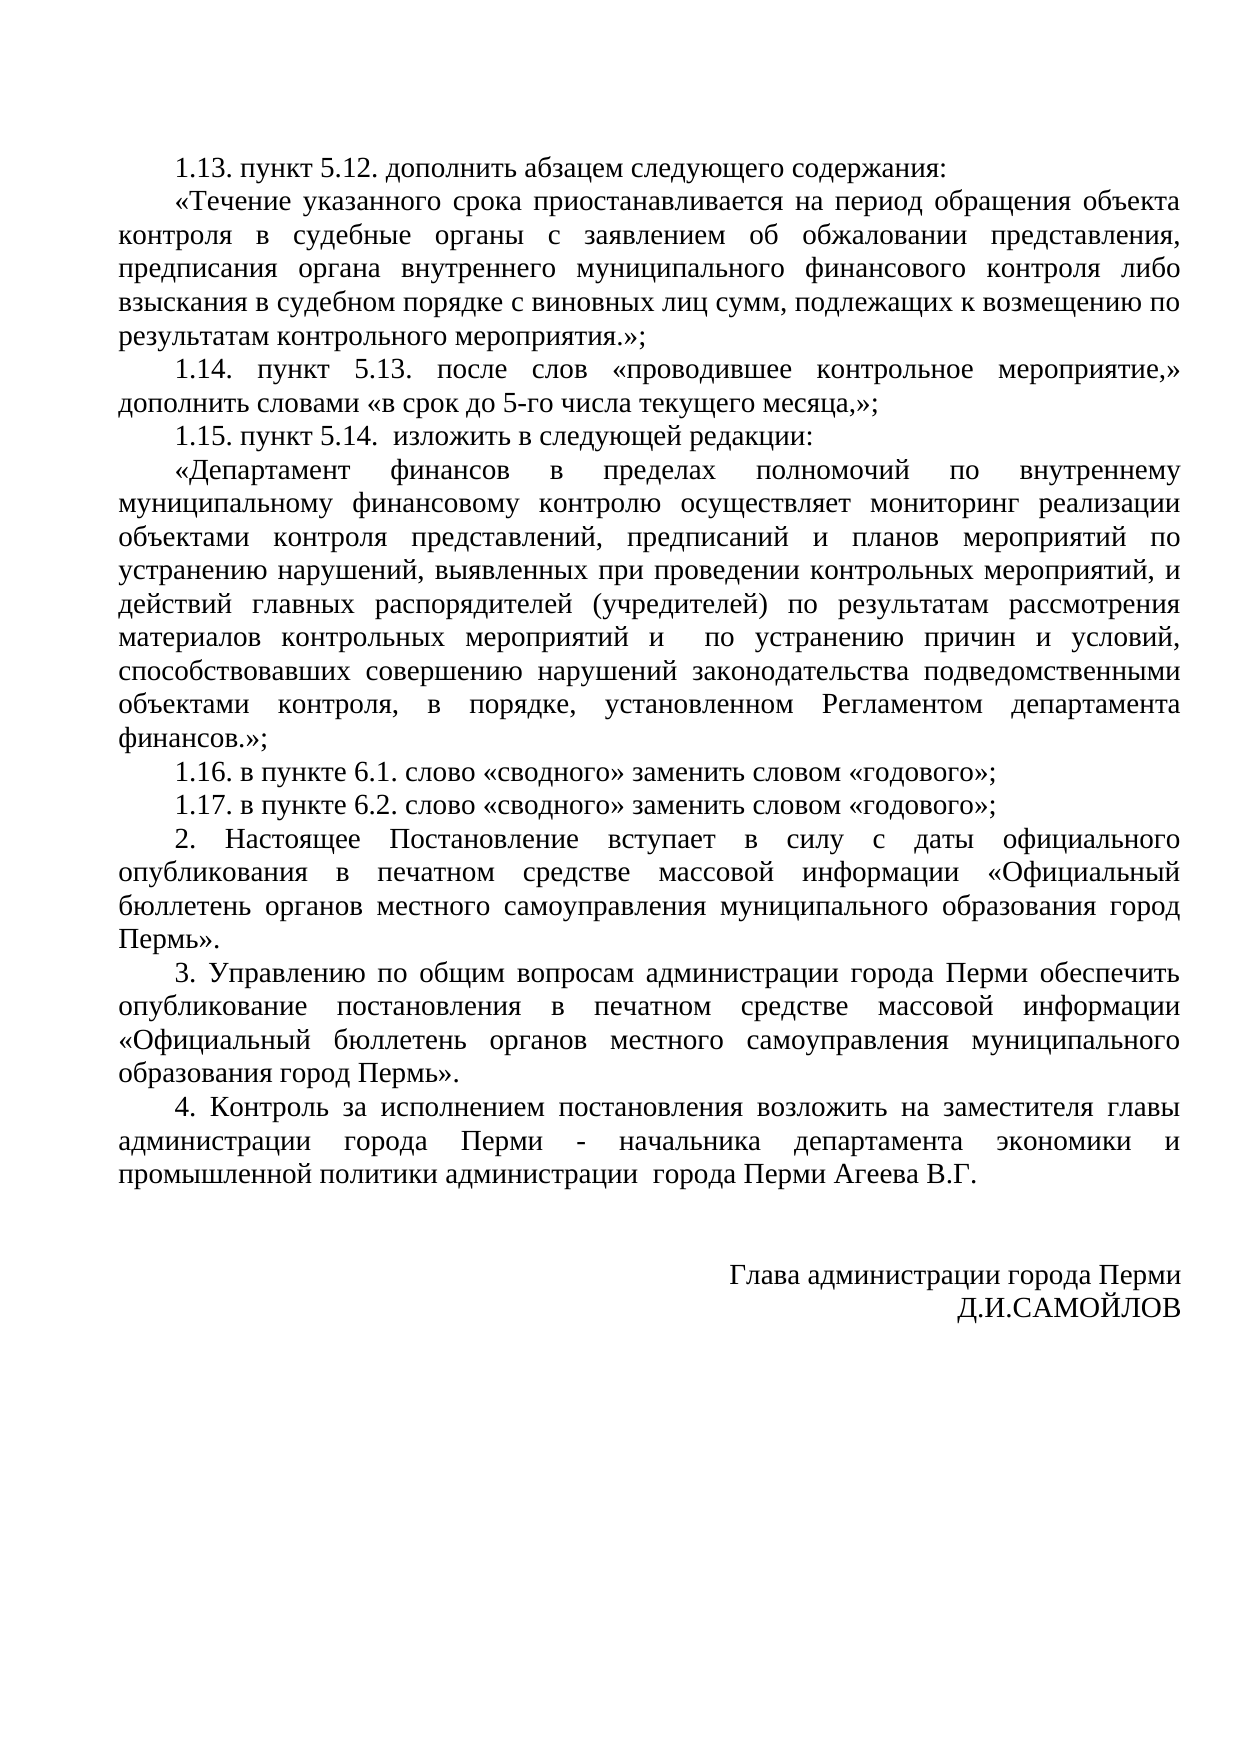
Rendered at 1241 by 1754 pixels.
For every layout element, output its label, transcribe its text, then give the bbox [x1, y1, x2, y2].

text 2. Настоящее Постановление вступает в силу с даты официального опубликования в печатном средстве массовой информации «Официальный бюллетень органов местного самоуправления муниципального образования город Пермь». [118, 821, 1181, 955]
text 1.16. в пункте 6.1. слово «сводного» заменить словом «годового»; [118, 754, 1181, 787]
text 3. Управлению по общим вопросам администрации города Перми обеспечить опубликование постановления в печатном средстве массовой информации «Официальный бюллетень органов местного самоуправления муниципального образования город Пермь». [118, 955, 1181, 1089]
text Д.И.САМОЙЛОВ [118, 1290, 1181, 1324]
text 1.14. пункт 5.13. после слов «проводившее контрольное мероприятие,» дополнить словами «в срок до 5-го числа текущего месяца,»; [118, 351, 1181, 418]
text «Течение указанного срока приостанавливается на период обращения объекта контроля в судебные органы с заявлением об обжаловании представления, предписания органа внутреннего муниципального финансового контроля либо взыскания в судебном порядке с виновных лиц сумм, подлежащих к возмещению по результатам контрольного мероприятия.»; [118, 183, 1181, 351]
text 1.15. пункт 5.14. изложить в следующей редакции: [118, 418, 1181, 452]
text Глава администрации города Перми [118, 1257, 1181, 1290]
text 1.17. в пункте 6.2. слово «сводного» заменить словом «годового»; [118, 787, 1181, 821]
text «Департамент финансов в пределах полномочий по внутреннему муниципальному финансовому контролю осуществляет мониторинг реализации объектами контроля представлений, предписаний и планов мероприятий по устранению нарушений, выявленных при проведении контрольных мероприятий, и действий главных распорядителей (учредителей) по результатам рассмотрения материалов контрольных мероприятий и по устранению причин и условий, способствовавших совершению нарушений законодательства подведомственными объектами контроля, в порядке, установленном Регламентом департамента финансов.»; [118, 452, 1181, 754]
text 1.13. пункт 5.12. дополнить абзацем следующего содержания: [118, 150, 1181, 183]
text 4. Контроль за исполнением постановления возложить на заместителя главы администрации города Перми - начальника департамента экономики и промышленной политики администрации города Перми Агеева В.Г. [118, 1089, 1181, 1190]
